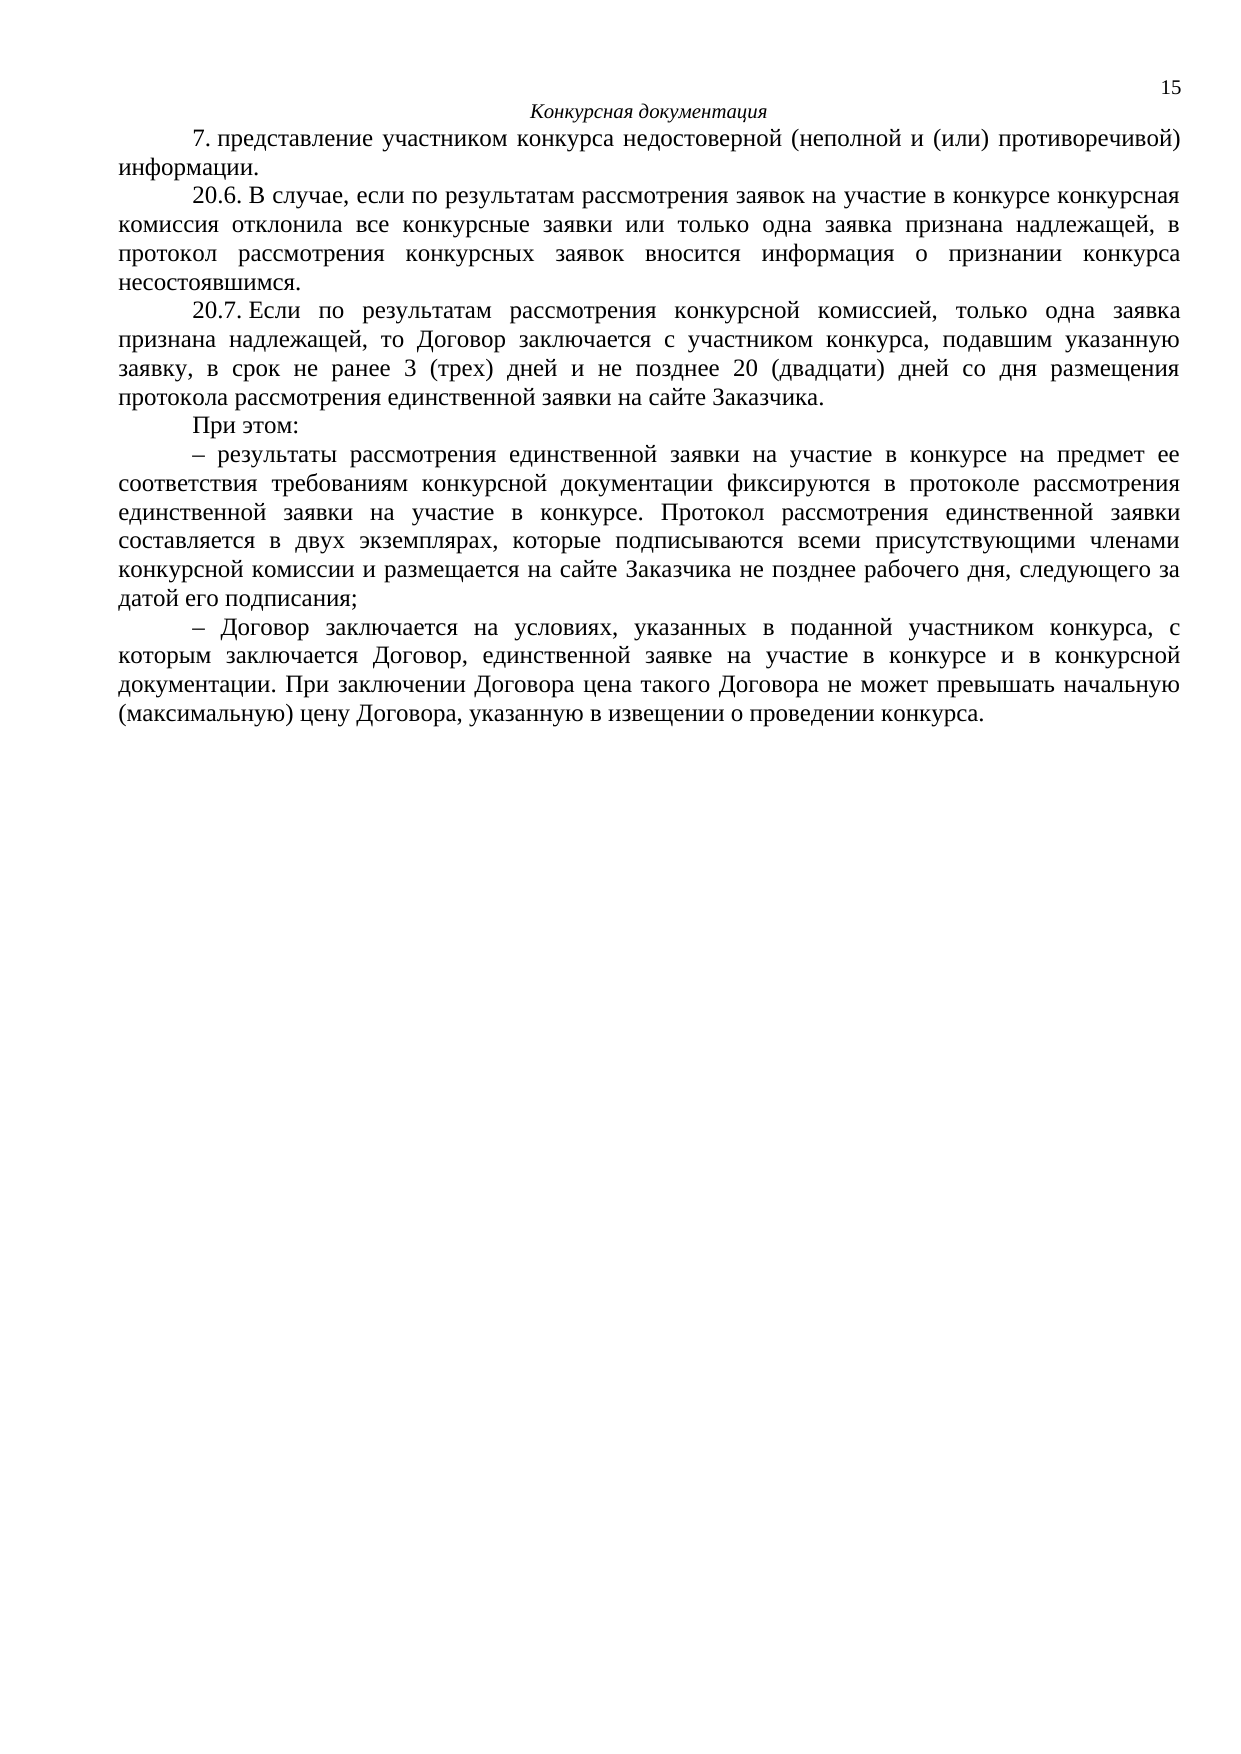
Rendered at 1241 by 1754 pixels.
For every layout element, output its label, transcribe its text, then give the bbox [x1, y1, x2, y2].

text – Договор заключается на условиях, указанных в поданной участником конкурса, с которым заключается Договор, единственной заявке на участие в конкурсе и в конкурсной документации. При заключении Договора цена такого Договора не может превышать начальную (максимальную) цену Договора, указанную в извещении о проведении конкурса. [118, 612, 1181, 727]
text 20.7. Если по результатам рассмотрения конкурсной комиссией, только одна заявка признана надлежащей, то Договор заключается с участником конкурса, подавшим указанную заявку, в срок не ранее 3 (трех) дней и не позднее 20 (двадцати) дней со дня размещения протокола рассмотрения единственной заявки на сайте Заказчика. [118, 296, 1181, 411]
text – результаты рассмотрения единственной заявки на участие в конкурсе на предмет ее соответствия требованиям конкурсной документации фиксируются в протоколе рассмотрения единственной заявки на участие в конкурсе. Протокол рассмотрения единственной заявки составляется в двух экземплярах, которые подписываются всеми присутствующими членами конкурсной комиссии и размещается на сайте Заказчика не позднее рабочего дня, следующего за датой его подписания; [118, 439, 1181, 612]
text 20.6. В случае, если по результатам рассмотрения заявок на участие в конкурсе конкурсная комиссия отклонила все конкурсные заявки или только одна заявка признана надлежащей, в протокол рассмотрения конкурсных заявок вносится информация о признании конкурса несостоявшимся. [118, 181, 1181, 296]
text При этом: [118, 411, 1181, 439]
text 7. представление участником конкурса недостоверной (неполной и (или) противоречивой) информации. [118, 123, 1181, 181]
